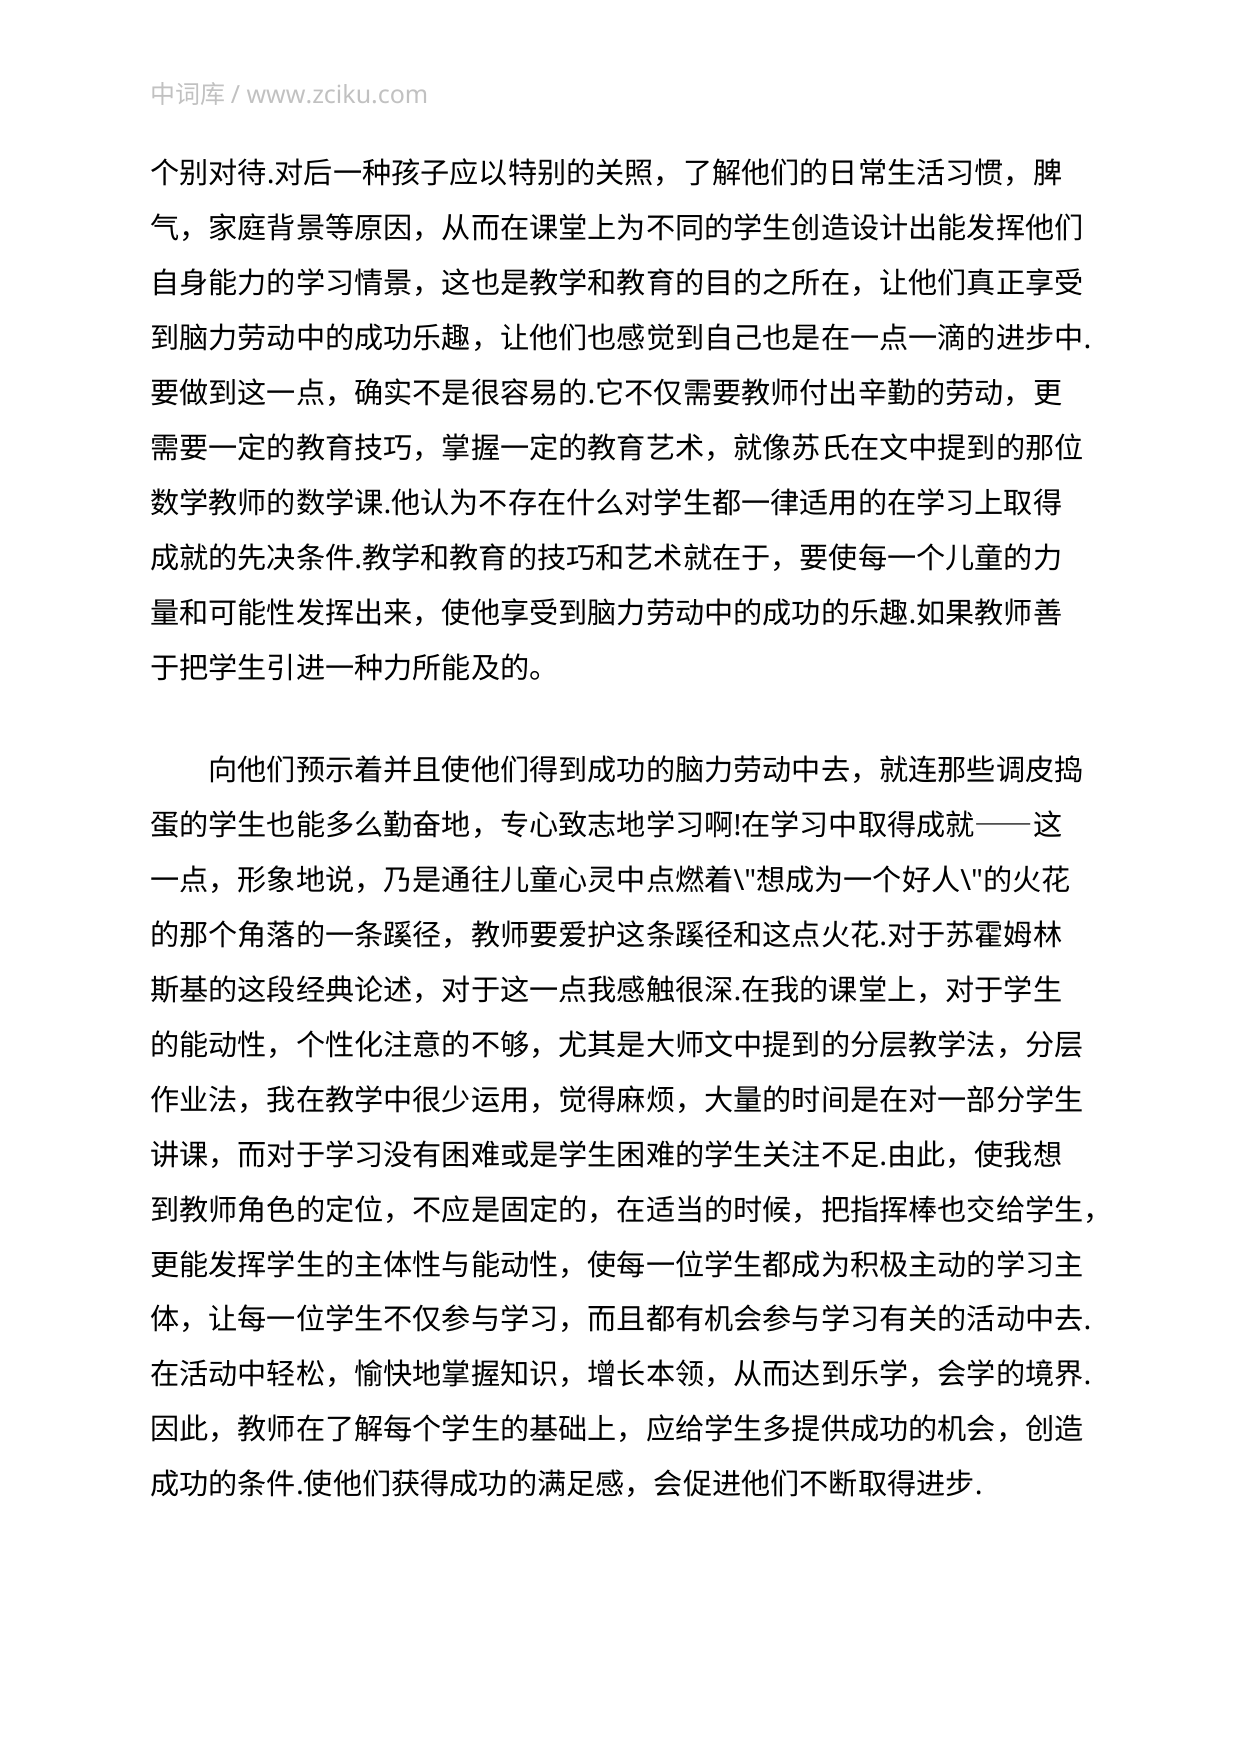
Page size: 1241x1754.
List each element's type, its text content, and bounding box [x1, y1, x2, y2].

text 向他们预示着并且使他们得到成功的脑力劳动中去，就连那些调皮捣蛋的学生也能多么勤奋地，专心致志地学习啊!在学习中取得成就——这一点，形象地说，乃是通往儿童心灵中点燃着\"想成为一个好人\"的火花的那个角落的一条蹊径，教师要爱护这条蹊径和这点火花.对于苏霍姆林斯基的这段经典论述，对于这一点我感触很深.在我的课堂上，对于学生的能动性，个性化注意的不够，尤其是大师文中提到的分层教学法，分层作业法，我在教学中很少运用，觉得麻烦，大量的时间是在对一部分学生讲课，而对于学习没有困难或是学生困难的学生关注不足.由此，使我想到教师角色的定位，不应是固定的，在适当的时候，把指挥棒也交给学生，更能发挥学生的主体性与能动性，使每一位学生都成为积极主动的学习主体，让每一位学生不仅参与学习，而且都有机会参与学习有关的活动中去.在活动中轻松，愉快地掌握知识，增长本领，从而达到乐学，会学的境界.因此，教师在了解每个学生的基础上，应给学生多提供成功的机会，创造成功的条件.使他们获得成功的满足感，会促进他们不断取得进步. [150, 746, 1090, 1503]
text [150, 150, 1090, 687]
